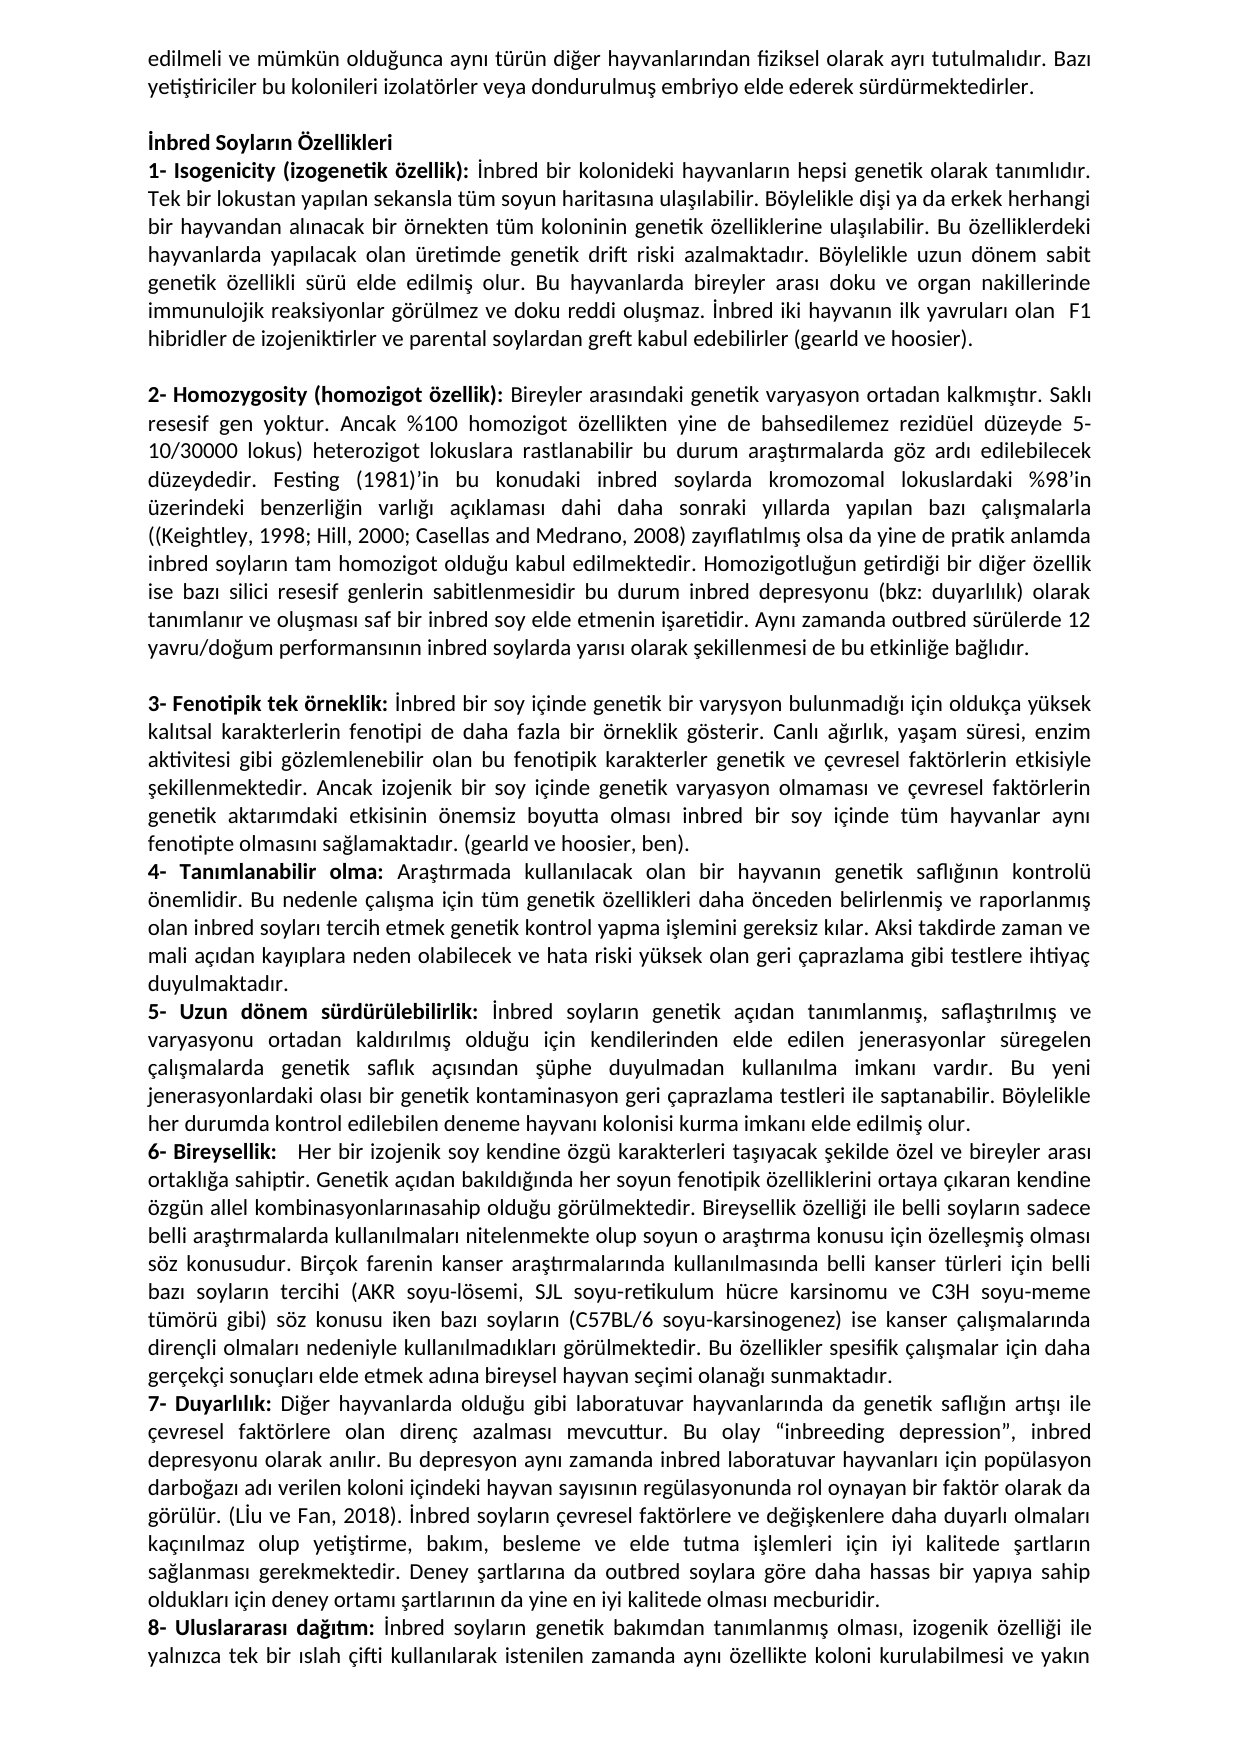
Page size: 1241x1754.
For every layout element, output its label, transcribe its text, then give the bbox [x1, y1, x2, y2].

text İnbred Soyların Özellikleri [148, 128, 1093, 156]
text 3- Fenotipik tek örneklik: İnbred bir soy içinde genetik bir varysyon bulunmadığı için oldukça yüksek kalıtsal karakterlerin fenotipi de daha fazla bir örneklik gösterir. Canlı ağırlık, yaşam süresi, enzim aktivitesi gibi gözlemlenebilir olan bu fenotipik karakterler genetik ve çevresel faktörlerin etkisiyle şekillenmektedir. Ancak izojenik bir soy içinde genetik varyasyon olmaması ve çevresel faktörlerin genetik aktarımdaki etkisinin önemsiz boyutta olması inbred bir soy içinde tüm hayvanlar aynı fenotipte olmasını sağlamaktadır. (gearld ve hoosier, ben). [148, 689, 1093, 857]
text 4- Tanımlanabilir olma: Araştırmada kullanılacak olan bir hayvanın genetik saflığının kontrolü önemlidir. Bu nedenle çalışma için tüm genetik özellikleri daha önceden belirlenmiş ve raporlanmış olan inbred soyları tercih etmek genetik kontrol yapma işlemini gereksiz kılar. Aksi takdirde zaman ve mali açıdan kayıplara neden olabilecek ve hata riski yüksek olan geri çaprazlama gibi testlere ihtiyaç duyulmaktadır. [148, 857, 1093, 997]
text 7- Duyarlılık: Diğer hayvanlarda olduğu gibi laboratuvar hayvanlarında da genetik saflığın artışı ile çevresel faktörlere olan direnç azalması mevcuttur. Bu olay “inbreeding depression”, inbred depresyonu olarak anılır. Bu depresyon aynı zamanda inbred laboratuvar hayvanları için popülasyon darboğazı adı verilen koloni içindeki hayvan sayısının regülasyonunda rol oynayan bir faktör olarak da görülür. (Lİu ve Fan, 2018). İnbred soyların çevresel faktörlere ve değişkenlere daha duyarlı olmaları kaçınılmaz olup yetiştirme, bakım, besleme ve elde tutma işlemleri için iyi kalitede şartların sağlanması gerekmektedir. Deney şartlarına da outbred soylara göre daha hassas bir yapıya sahip oldukları için deney ortamı şartlarının da yine en iyi kalitede olması mecburidir. [148, 1389, 1093, 1613]
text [148, 1613, 1093, 1669]
text 2- Homozygosity (homozigot özellik): Bireyler arasındaki genetik varyasyon ortadan kalkmıştır. Saklı resesif gen yoktur. Ancak %100 homozigot özellikten yine de bahsedilemez rezidüel düzeyde 5-10/30000 lokus) heterozigot lokuslara rastlanabilir bu durum araştırmalarda göz ardı edilebilecek düzeydedir. Festing (1981)’in bu konudaki inbred soylarda kromozomal lokuslardaki %98’in üzerindeki benzerliğin varlığı açıklaması dahi daha sonraki yıllarda yapılan bazı çalışmalarla ((Keightley, 1998; Hill, 2000; Casellas and Medrano, 2008) zayıflatılmış olsa da yine de pratik anlamda inbred soyların tam homozigot olduğu kabul edilmektedir. Homozigotluğun getirdiği bir diğer özellik ise bazı silici resesif genlerin sabitlenmesidir bu durum inbred depresyonu (bkz: duyarlılık) olarak tanımlanır ve oluşması saf bir inbred soy elde etmenin işaretidir. Aynı zamanda outbred sürülerde 12 yavru/doğum performansının inbred soylarda yarısı olarak şekillenmesi de bu etkinliğe bağlıdır. [148, 381, 1093, 661]
text 5- Uzun dönem sürdürülebilirlik: İnbred soyların genetik açıdan tanımlanmış, saflaştırılmış ve varyasyonu ortadan kaldırılmış olduğu için kendilerinden elde edilen jenerasyonlar süregelen çalışmalarda genetik saflık açısından şüphe duyulmadan kullanılma imkanı vardır. Bu yeni jenerasyonlardaki olası bir genetik kontaminasyon geri çaprazlama testleri ile saptanabilir. Böylelikle her durumda kontrol edilebilen deneme hayvanı kolonisi kurma imkanı elde edilmiş olur. [148, 997, 1093, 1137]
text 6- Bireysellik: Her bir izojenik soy kendine özgü karakterleri taşıyacak şekilde özel ve bireyler arası ortaklığa sahiptir. Genetik açıdan bakıldığında her soyun fenotipik özelliklerini ortaya çıkaran kendine özgün allel kombinasyonlarınasahip olduğu görülmektedir. Bireysellik özelliği ile belli soyların sadece belli araştırmalarda kullanılmaları nitelenmekte olup soyun o araştırma konusu için özelleşmiş olması söz konusudur. Birçok farenin kanser araştırmalarında kullanılmasında belli kanser türleri için belli bazı soyların tercihi (AKR soyu-lösemi, SJL soyu-retikulum hücre karsinomu ve C3H soyu-meme tümörü gibi) söz konusu iken bazı soyların (C57BL/6 soyu-karsinogenez) ise kanser çalışmalarında dirençli olmaları nedeniyle kullanılmadıkları görülmektedir. Bu özellikler spesifik çalışmalar için daha gerçekçi sonuçları elde etmek adına bireysel hayvan seçimi olanağı sunmaktadır. [148, 1137, 1093, 1389]
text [148, 44, 1093, 100]
text 1- Isogenicity (izogenetik özellik): İnbred bir kolonideki hayvanların hepsi genetik olarak tanımlıdır. Tek bir lokustan yapılan sekansla tüm soyun haritasına ulaşılabilir. Böylelikle dişi ya da erkek herhangi bir hayvandan alınacak bir örnekten tüm koloninin genetik özelliklerine ulaşılabilir. Bu özelliklerdeki hayvanlarda yapılacak olan üretimde genetik drift riski azalmaktadır. Böylelikle uzun dönem sabit genetik özellikli sürü elde edilmiş olur. Bu hayvanlarda bireyler arası doku ve organ nakillerinde immunulojik reaksiyonlar görülmez ve doku reddi oluşmaz. İnbred iki hayvanın ilk yavruları olan F1 hibridler de izojeniktirler ve parental soylardan greft kabul edebilirler (gearld ve hoosier). [148, 156, 1093, 353]
